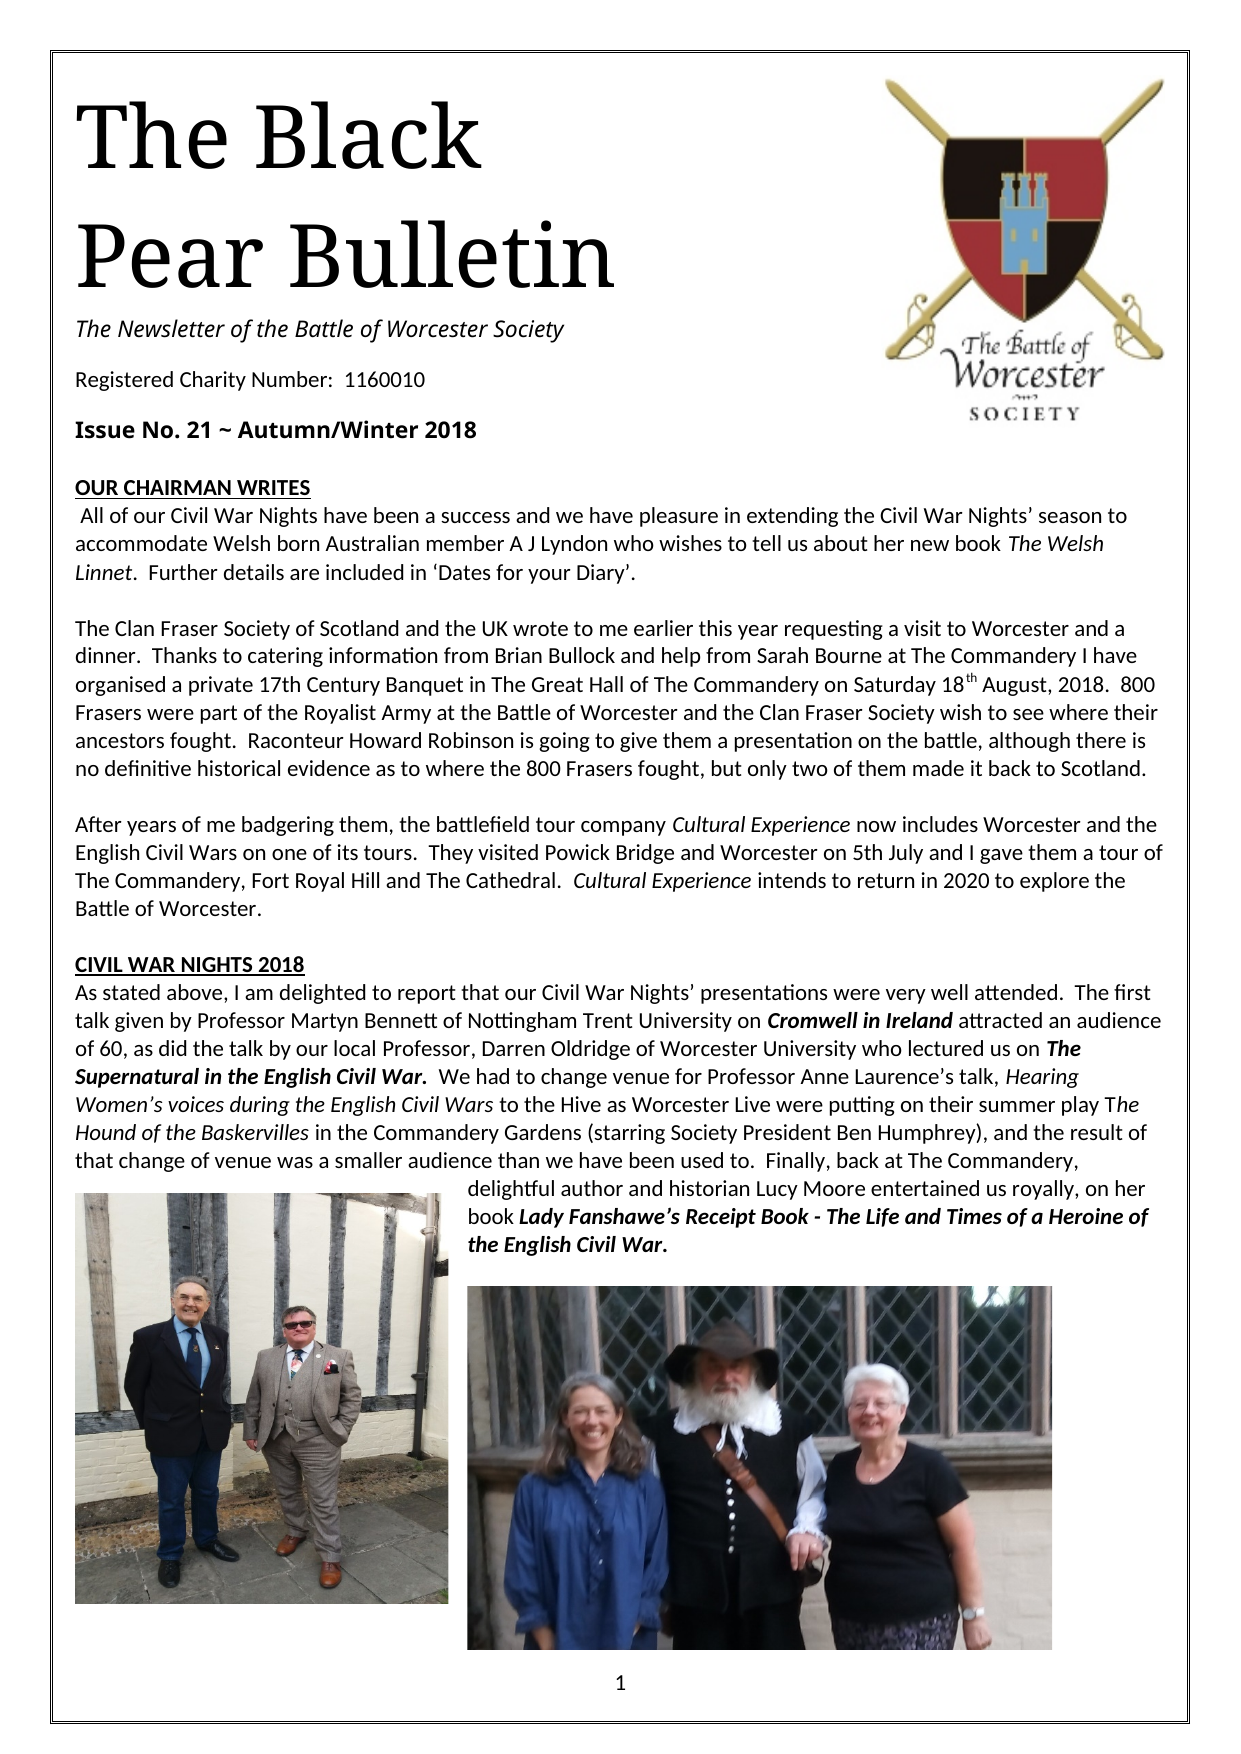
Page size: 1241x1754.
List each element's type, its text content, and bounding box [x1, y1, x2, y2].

picture [75, 1193, 449, 1604]
picture [467, 1286, 1053, 1650]
picture [881, 75, 1166, 428]
text The Newsletter of the Battle of Worcester Society [75, 313, 881, 344]
text After years of me badgering them, the battlefield tour company Cultural Experience now includes Worcester and the English Civil Wars on one of its tours. They visited Powick Bridge and Worcester on 5th July and I gave them a tour of The Commandery, Fort Royal Hill and The Cathedral. Cultural Experience intends to return in 2020 to explore the Battle of Worcester. [75, 810, 1165, 922]
text The Black [75, 75, 881, 194]
text The Clan Fraser Society of Scotland and the UK wrote to me earlier this year requesting a visit to Worcester and a dinner. Thanks to catering information from Brian Bullock and help from Sarah Bourne at The Commandery I have organised a private 17th Century Banquet in The Great Hall of The Commandery on Saturday 18th August, 2018. 800 Frasers were part of the Royalist Army at the Battle of Worcester and the Clan Fraser Society wish to see where their ancestors fought. Raconteur Howard Robinson is going to give them a presentation on the battle, although there is no definitive historical evidence as to where the 800 Frasers fought, but only two of them made it back to Scotland. [75, 614, 1165, 782]
text As stated above, I am delighted to report that our Civil War Nights’ presentations were very well attended. The first talk given by Professor Martyn Bennett of Nottingham Trent University on Cromwell in Ireland attracted an audience of 60, as did the talk by our local Professor, Darren Oldridge of Worcester University who lectured us on The Supernatural in the English Civil War. We had to change venue for Professor Anne Laurence’s talk, Hearing Women’s voices during the English Civil Wars to the Hive as Worcester Live were putting on their summer play The Hound of the Baskervilles in the Commandery Gardens (starring Society President Ben Humphrey), and the result of that change of venue was a smaller audience than we have been used to. Finally, back at The Commandery, delightful author and historian Lucy Moore entertained us royally, on her book Lady Fanshawe’s Receipt Book - The Life and Times of a Heroine of the English Civil War. [75, 978, 1165, 1258]
text Pear Bulletin [75, 194, 881, 313]
text All of our Civil War Nights have been a success and we have pleasure in extending the Civil War Nights’ season to accommodate Welsh born Australian member A J Lyndon who wishes to tell us about her new book The Welsh Linnet. Further details are included in ‘Dates for your Diary’. [75, 502, 1165, 586]
text CIVIL WAR NIGHTS 2018 [75, 950, 1165, 978]
text Issue No. 21 ~ Autumn/Winter 2018 [75, 414, 1165, 446]
text OUR CHAIRMAN WRITES [75, 473, 1165, 502]
text Registered Charity Number: 1160010 [75, 365, 881, 393]
